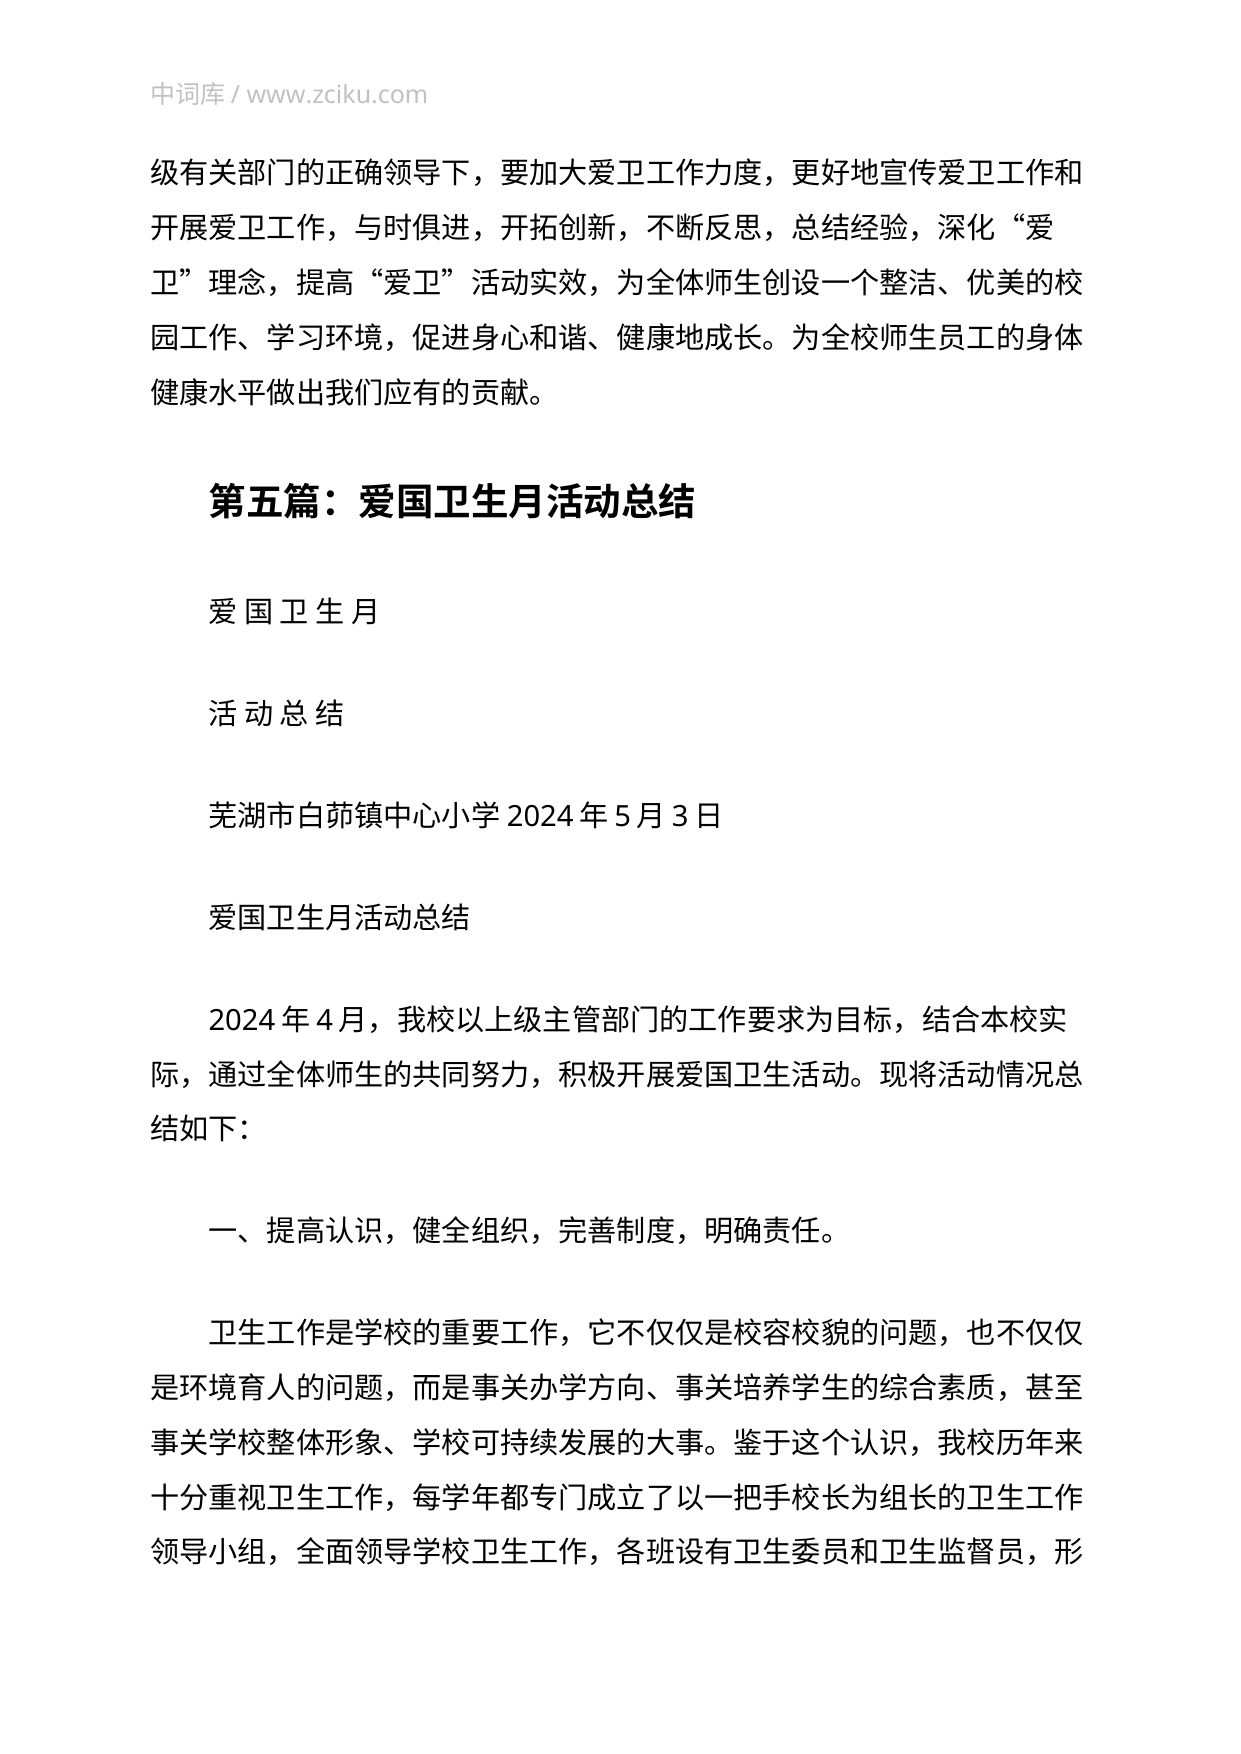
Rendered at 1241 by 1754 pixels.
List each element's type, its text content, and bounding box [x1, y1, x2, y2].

text 活 动 总 结 [150, 691, 1090, 733]
text 爱 国 卫 生 月 [150, 589, 1090, 631]
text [150, 1309, 1090, 1571]
text 2024年4月，我校以上级主管部门的工作要求为目标，结合本校实际，通过全体师生的共同努力，积极开展爱国卫生活动。现将活动情况总结如下： [150, 996, 1090, 1148]
text 第五篇：爱国卫生月活动总结 [150, 471, 1090, 526]
text 一、提高认识，健全组织，完善制度，明确责任。 [150, 1208, 1090, 1250]
text 芜湖市白茆镇中心小学 2024年5月3日 [150, 792, 1090, 835]
text 爱国卫生月活动总结 [150, 894, 1090, 937]
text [150, 150, 1090, 412]
